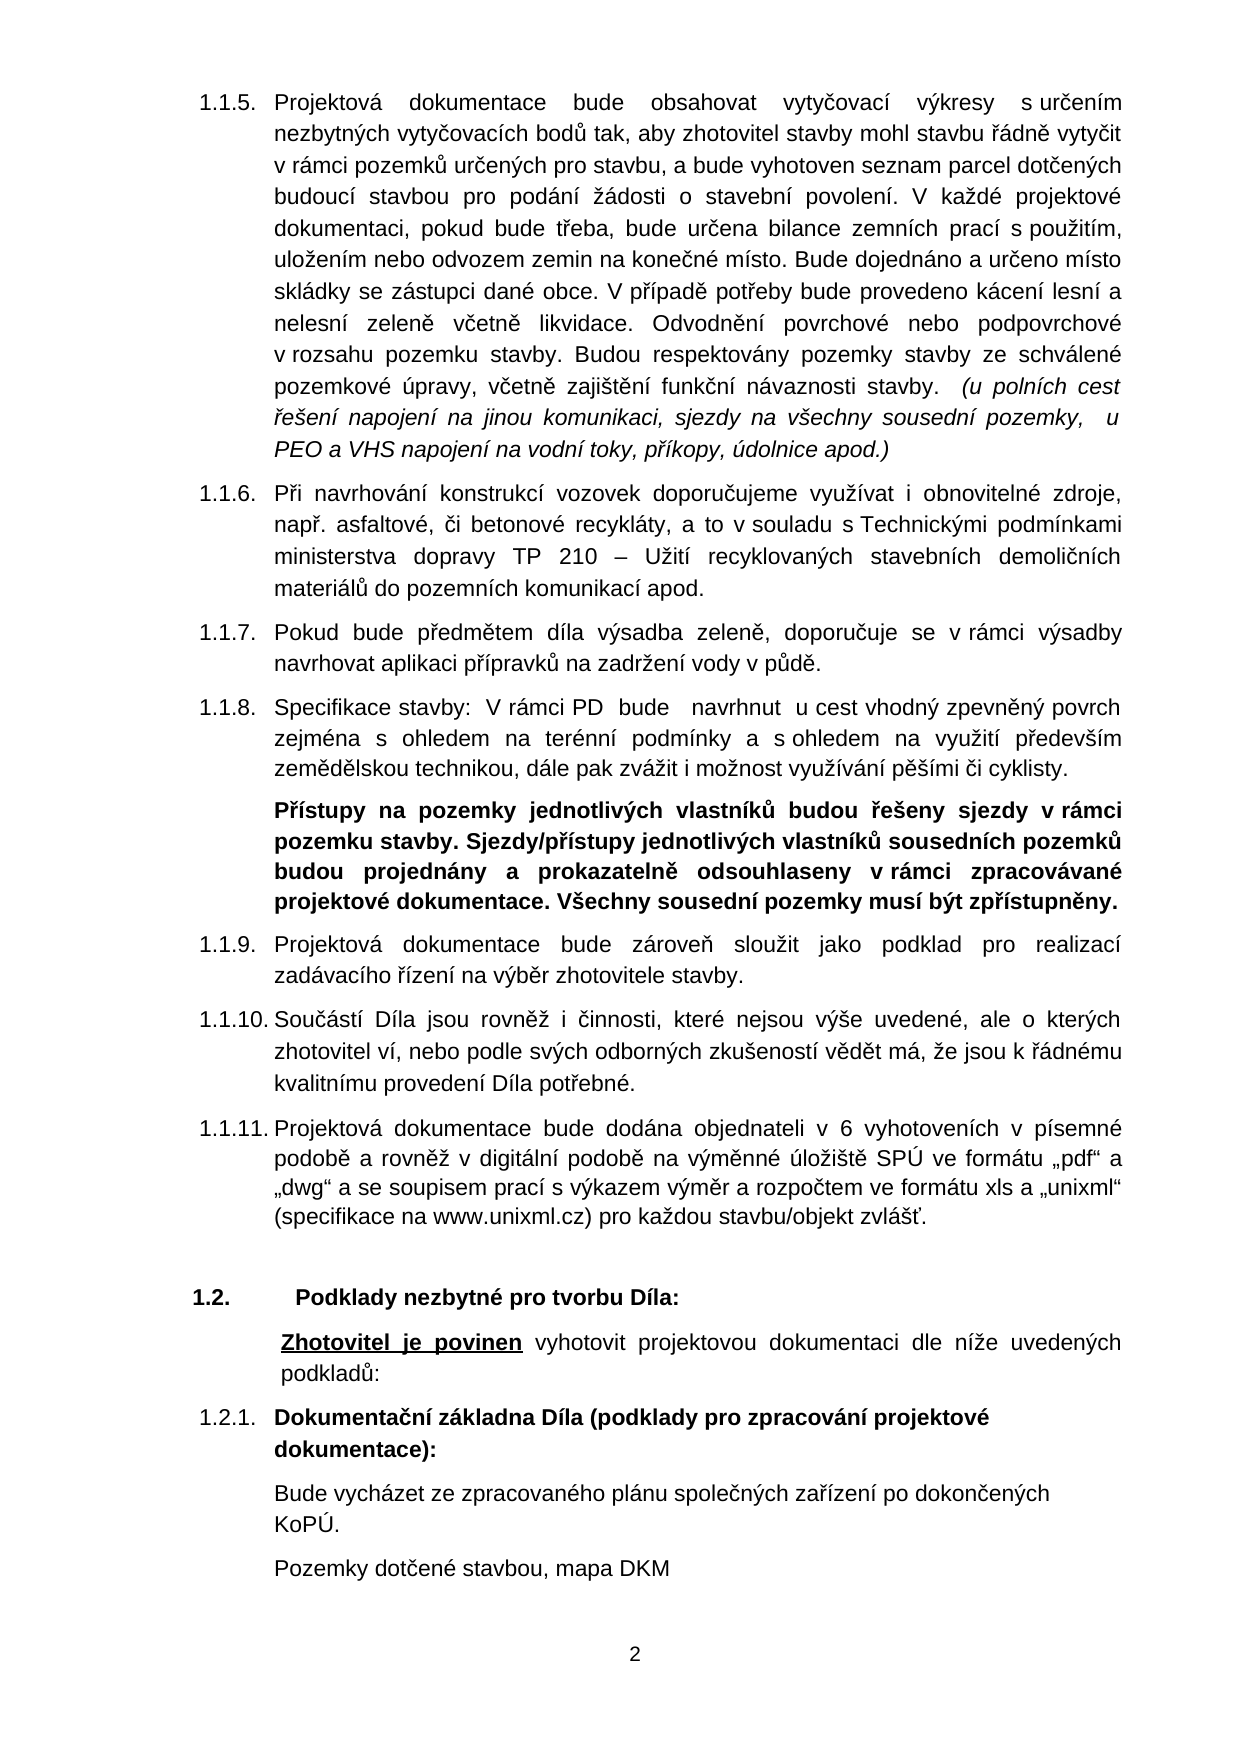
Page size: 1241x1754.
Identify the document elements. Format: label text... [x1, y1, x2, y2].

list Projektová dokumentace bude dodána objednateli v 6 vyhotoveních v písemné podobě a rovněž v digitální podobě na výměnné úložiště SPÚ ve formátu „pdf“ a „dwg“ a se soupisem prací s výkazem výměr a rozpočtem ve formátu xls a „unixml“ (specifikace na www.unixml.cz) pro každou stavbu/objekt zvlášť. [199, 1113, 1122, 1230]
list Bude vycházet ze zpracovaného plánu společných zařízení po dokončených KoPÚ. [274, 1480, 1122, 1538]
list Pozemky dotčené stavbou, mapa DKM [274, 1555, 1122, 1582]
list Projektová dokumentace bude obsahovat vytyčovací výkresy s určením nezbytných vytyčovacích bodů tak, aby zhotovitel stavby mohl stavbu řádně vytyčit v rámci pozemků určených pro stavbu, a bude vyhotoven seznam parcel dotčených budoucí stavbou pro podání žádosti o stavební povolení. V každé projektové dokumentaci, pokud bude třeba, bude určena bilance zemních prací s použitím, uložením nebo odvozem zemin na konečné místo. Bude dojednáno a určeno místo skládky se zástupci dané obce. V případě potřeby bude provedeno kácení lesní a nelesní zeleně včetně likvidace. Odvodnění povrchové nebo podpovrchové v rozsahu pozemku stavby. Budou respektovány pozemky stavby ze schválené pozemkové úpravy, včetně zajištění funkční návaznosti stavby. (u polních cest řešení napojení na jinou komunikaci, sjezdy na všechny sousední pozemky, u PEO a VHS napojení na vodní toky, příkopy, údolnice apod.) [199, 89, 1122, 462]
list Specifikace stavby: V rámci PD bude navrhnut u cest vhodný zpevněný povrch zejména s ohledem na terénní podmínky a s ohledem na využití především zemědělskou technikou, dále pak zvážit i možnost využívání pěšími či cyklisty. [199, 694, 1122, 781]
list Pokud bude předmětem díla výsadba zeleně, doporučuje se v rámci výsadby navrhovat aplikaci přípravků na zadržení vody v půdě. [199, 619, 1122, 677]
list Při navrhování konstrukcí vozovek doporučujeme využívat i obnovitelné zdroje, např. asfaltové, či betonové recykláty, a to v souladu s Technickými podmínkami ministerstva dopravy TP 210 – Užití recyklovaných stavebních demoličních materiálů do pozemních komunikací apod. [199, 480, 1122, 601]
list Součástí Díla jsou rovněž i činnosti, které nejsou výše uvedené, ale o kterých zhotovitel ví, nebo podle svých odborných zkušeností vědět má, že jsou k řádnému kvalitnímu provedení Díla potřebné. [199, 1006, 1122, 1096]
list Dokumentační základna Díla (podklady pro zpracování projektové dokumentace): [199, 1404, 1122, 1462]
list Zhotovitel je povinen vyhotovit projektovou dokumentaci dle níže uvedených podkladů: [281, 1328, 1122, 1386]
list Přístupy na pozemky jednotlivých vlastníků budou řešeny sjezdy v rámci pozemku stavby. Sjezdy/přístupy jednotlivých vlastníků sousedních pozemků budou projednány a prokazatelně odsouhlaseny v rámci zpracovávané projektové dokumentace. Všechny sousední pozemky musí být zpřístupněny. [274, 797, 1122, 914]
list Projektová dokumentace bude zároveň sloužit jako podklad pro realizací zadávacího řízení na výběr zhotovitele stavby. [199, 931, 1122, 989]
list Podklady nezbytné pro tvorbu Díla: [192, 1284, 1122, 1311]
